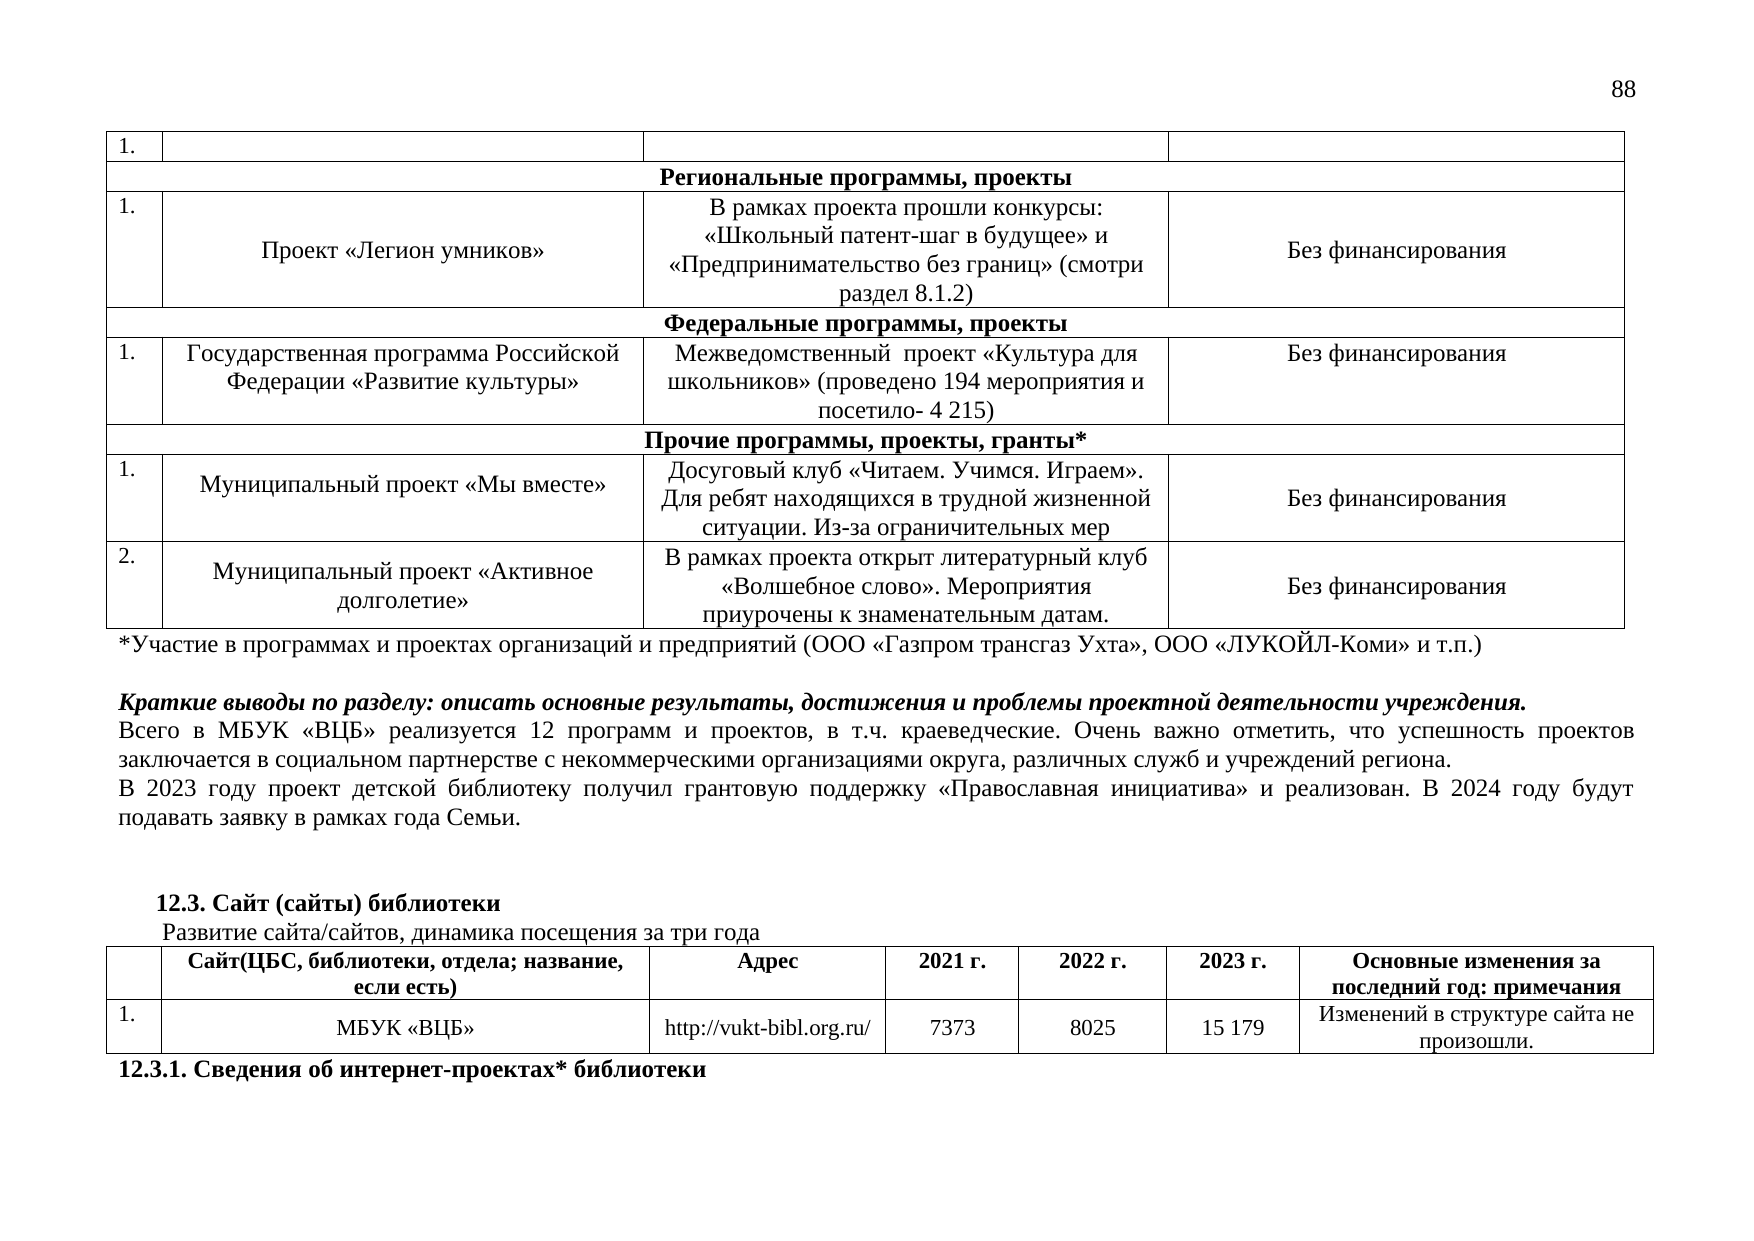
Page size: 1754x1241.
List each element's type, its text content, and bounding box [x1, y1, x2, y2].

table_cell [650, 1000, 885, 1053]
text Краткие выводы по разделу: описать основные результаты, достижения и проблемы проектной деятельности учреждения. [118, 687, 1636, 716]
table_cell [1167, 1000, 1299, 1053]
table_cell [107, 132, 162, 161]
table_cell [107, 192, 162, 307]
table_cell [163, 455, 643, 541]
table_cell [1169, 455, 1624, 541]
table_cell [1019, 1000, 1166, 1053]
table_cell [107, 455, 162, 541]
text Развитие сайта/сайтов, динамика посещения за три года [156, 917, 1636, 946]
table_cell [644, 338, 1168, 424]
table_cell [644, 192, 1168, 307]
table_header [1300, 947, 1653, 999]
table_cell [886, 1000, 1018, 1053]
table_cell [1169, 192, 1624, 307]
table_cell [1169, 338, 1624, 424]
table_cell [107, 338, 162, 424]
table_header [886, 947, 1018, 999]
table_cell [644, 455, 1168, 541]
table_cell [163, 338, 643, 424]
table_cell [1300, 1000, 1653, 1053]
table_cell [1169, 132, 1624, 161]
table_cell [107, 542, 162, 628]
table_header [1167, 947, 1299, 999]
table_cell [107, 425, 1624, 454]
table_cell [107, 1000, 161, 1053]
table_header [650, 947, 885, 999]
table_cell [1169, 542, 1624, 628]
text 12.3. Сайт (сайты) библиотеки [156, 888, 1636, 917]
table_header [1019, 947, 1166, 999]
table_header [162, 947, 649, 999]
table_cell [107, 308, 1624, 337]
text *Участие в программах и проектах организаций и предприятий (ООО «Газпром трансгаз Ухта», ООО «ЛУКОЙЛ-Коми» и т.п.) [118, 629, 811, 658]
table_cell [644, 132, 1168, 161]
text В 2023 году проект детской библиотеку получил грантовую поддержку «Православная инициатива» и реализован. В 2024 году будут подавать заявку в рамках года Семьи. [118, 773, 1636, 831]
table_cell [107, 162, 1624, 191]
text Всего в МБУК «ВЦБ» реализуется 12 программ и проектов, в т.ч. краеведческие. Очень важно отметить, что успешность проектов заключается в социальном партнерстве с некоммерческими организациями округа, различных служб и учреждений региона. [118, 716, 1636, 773]
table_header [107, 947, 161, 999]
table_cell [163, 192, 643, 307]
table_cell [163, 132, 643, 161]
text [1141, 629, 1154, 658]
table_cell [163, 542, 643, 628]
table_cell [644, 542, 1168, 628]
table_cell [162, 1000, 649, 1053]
text 12.3.1. Сведения об интернет-проектах* библиотеки [118, 1054, 1636, 1083]
